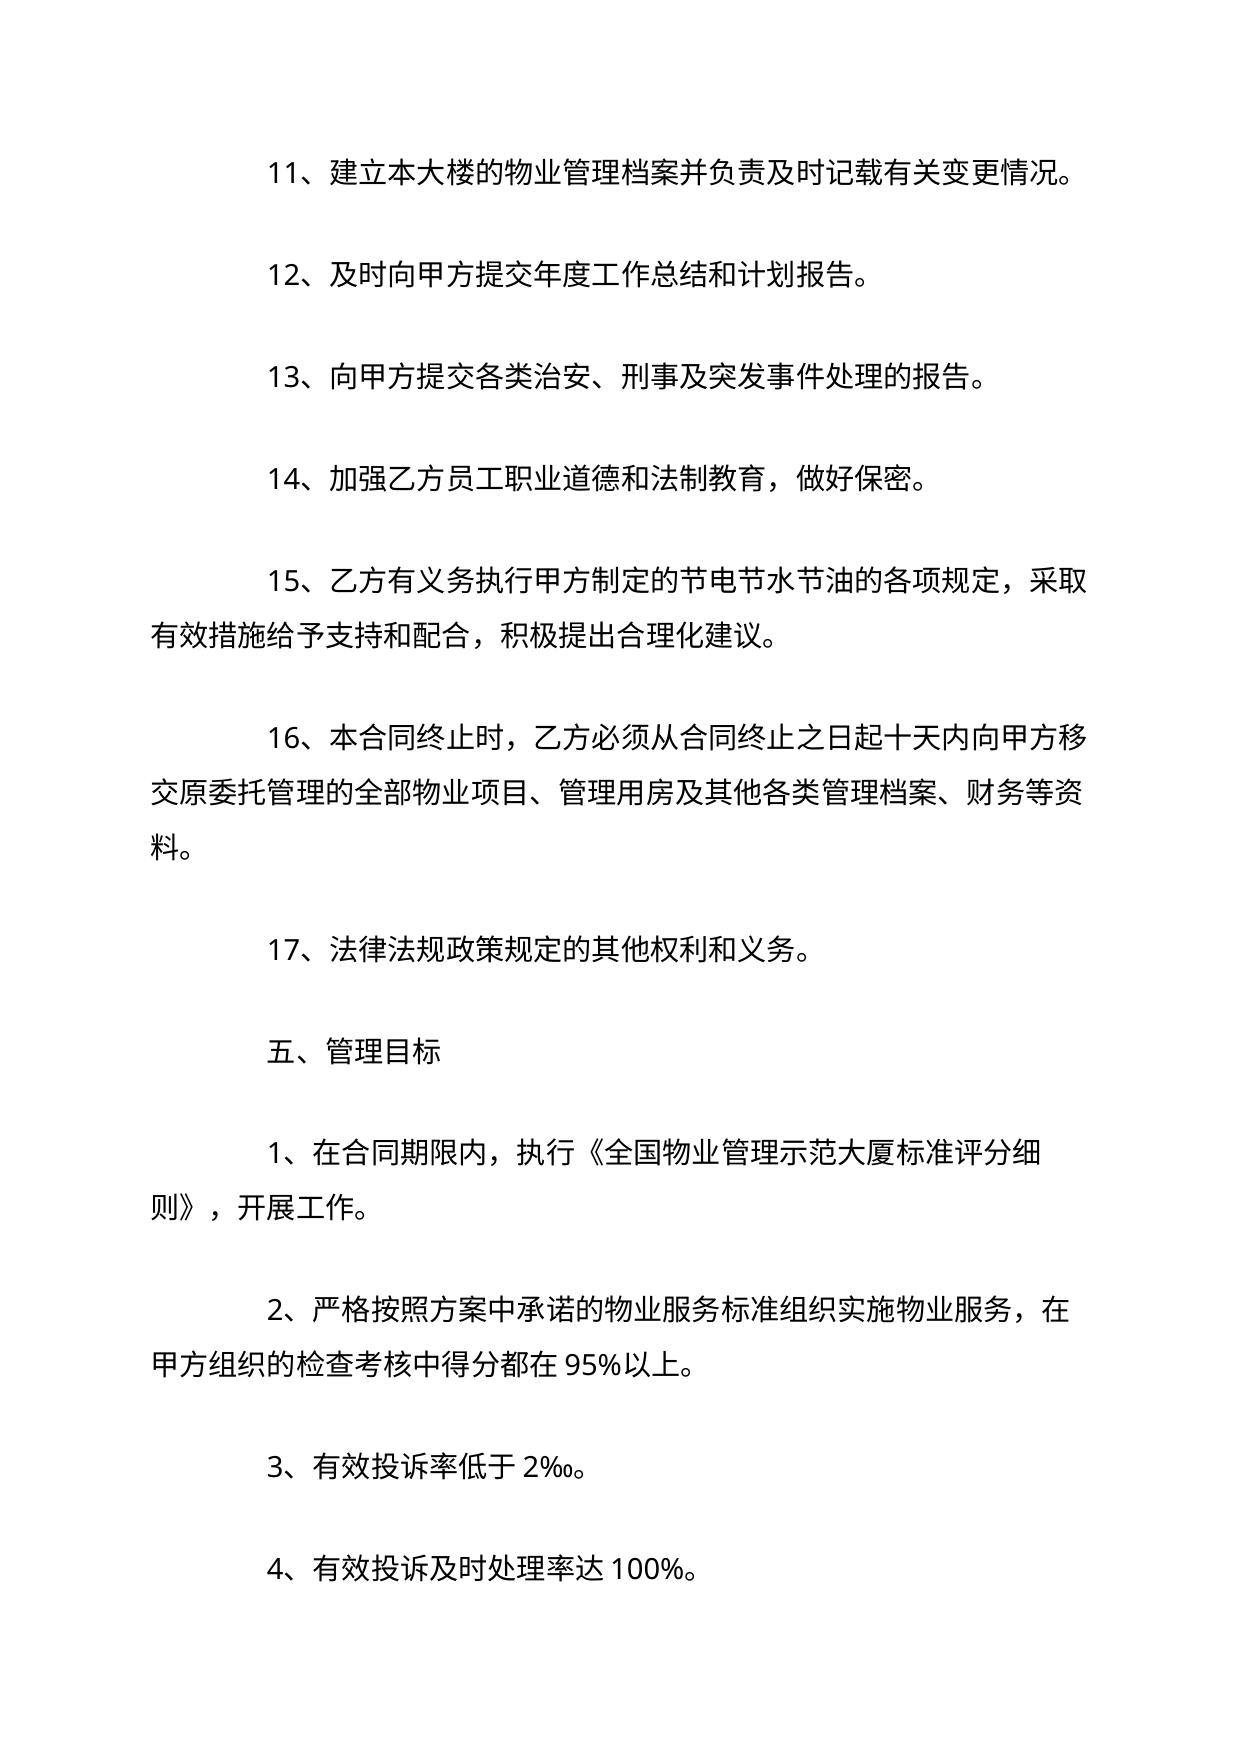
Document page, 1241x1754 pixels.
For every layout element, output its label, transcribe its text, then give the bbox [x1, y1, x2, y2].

text 1、在合同期限内，执行《全国物业管理示范大厦标准评分细则》，开展工作。 [150, 1130, 1090, 1227]
text 13、向甲方提交各类治安、刑事及突发事件处理的报告。 [150, 354, 1090, 396]
text 17、法律法规政策规定的其他权利和义务。 [150, 926, 1090, 969]
text 16、本合同终止时，乙方必须从合同终止之日起十天内向甲方移交原委托管理的全部物业项目、管理用房及其他各类管理档案、财务等资料。 [150, 715, 1090, 867]
text 11、建立本大楼的物业管理档案并负责及时记载有关变更情况。 [150, 150, 1090, 192]
text 3、有效投诉率低于2‰。 [150, 1444, 1090, 1486]
text 12、及时向甲方提交年度工作总结和计划报告。 [150, 252, 1090, 294]
text 14、加强乙方员工职业道德和法制教育，做好保密。 [150, 456, 1090, 498]
text 五、管理目标 [150, 1028, 1090, 1071]
text 2、严格按照方案中承诺的物业服务标准组织实施物业服务，在甲方组织的检查考核中得分都在95%以上。 [150, 1287, 1090, 1384]
text 15、乙方有义务执行甲方制定的节电节水节油的各项规定，采取有效措施给予支持和配合，积极提出合理化建议。 [150, 558, 1090, 655]
text 4、有效投诉及时处理率达100%。 [150, 1546, 1090, 1588]
